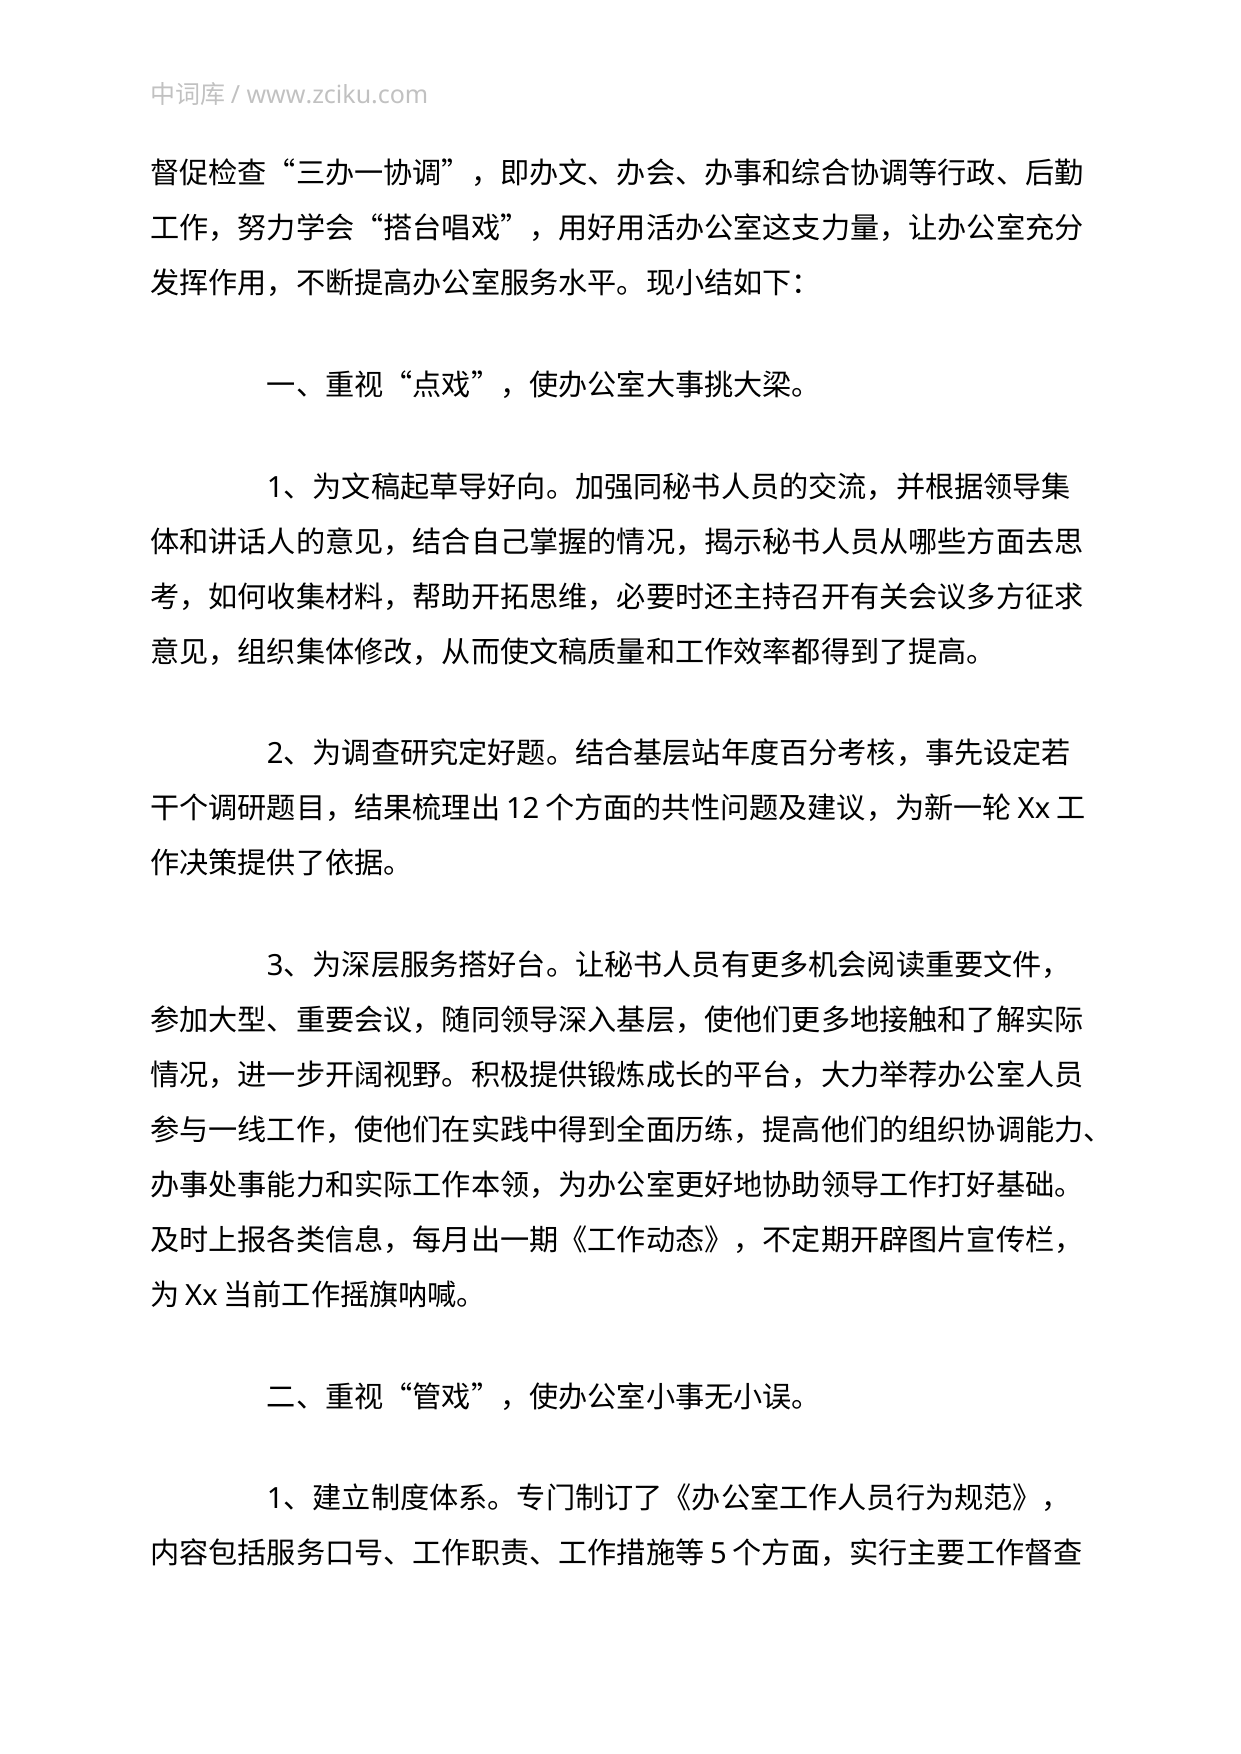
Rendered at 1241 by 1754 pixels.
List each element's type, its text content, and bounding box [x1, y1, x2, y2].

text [150, 150, 1090, 302]
text 一、重视“点戏”，使办公室大事挑大梁。 [150, 362, 1090, 404]
text 3、为深层服务搭好台。让秘书人员有更多机会阅读重要文件，参加大型、重要会议，随同领导深入基层，使他们更多地接触和了解实际情况，进一步开阔视野。积极提供锻炼成长的平台，大力举荐办公室人员参与一线工作，使他们在实践中得到全面历练，提高他们的组织协调能力、办事处事能力和实际工作本领，为办公室更好地协助领导工作打好基础。及时上报各类信息，每月出一期《工作动态》，不定期开辟图片宣传栏，为Xx当前工作摇旗呐喊。 [150, 942, 1090, 1313]
text 1、为文稿起草导好向。加强同秘书人员的交流，并根据领导集体和讲话人的意见，结合自己掌握的情况，揭示秘书人员从哪些方面去思考，如何收集材料，帮助开拓思维，必要时还主持召开有关会议多方征求意见，组织集体修改，从而使文稿质量和工作效率都得到了提高。 [150, 463, 1090, 670]
text 2、为调查研究定好题。结合基层站年度百分考核，事先设定若干个调研题目，结果梳理出12个方面的共性问题及建议，为新一轮Xx工作决策提供了依据。 [150, 730, 1090, 882]
text 二、重视“管戏”，使办公室小事无小误。 [150, 1373, 1090, 1415]
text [150, 1475, 1090, 1572]
